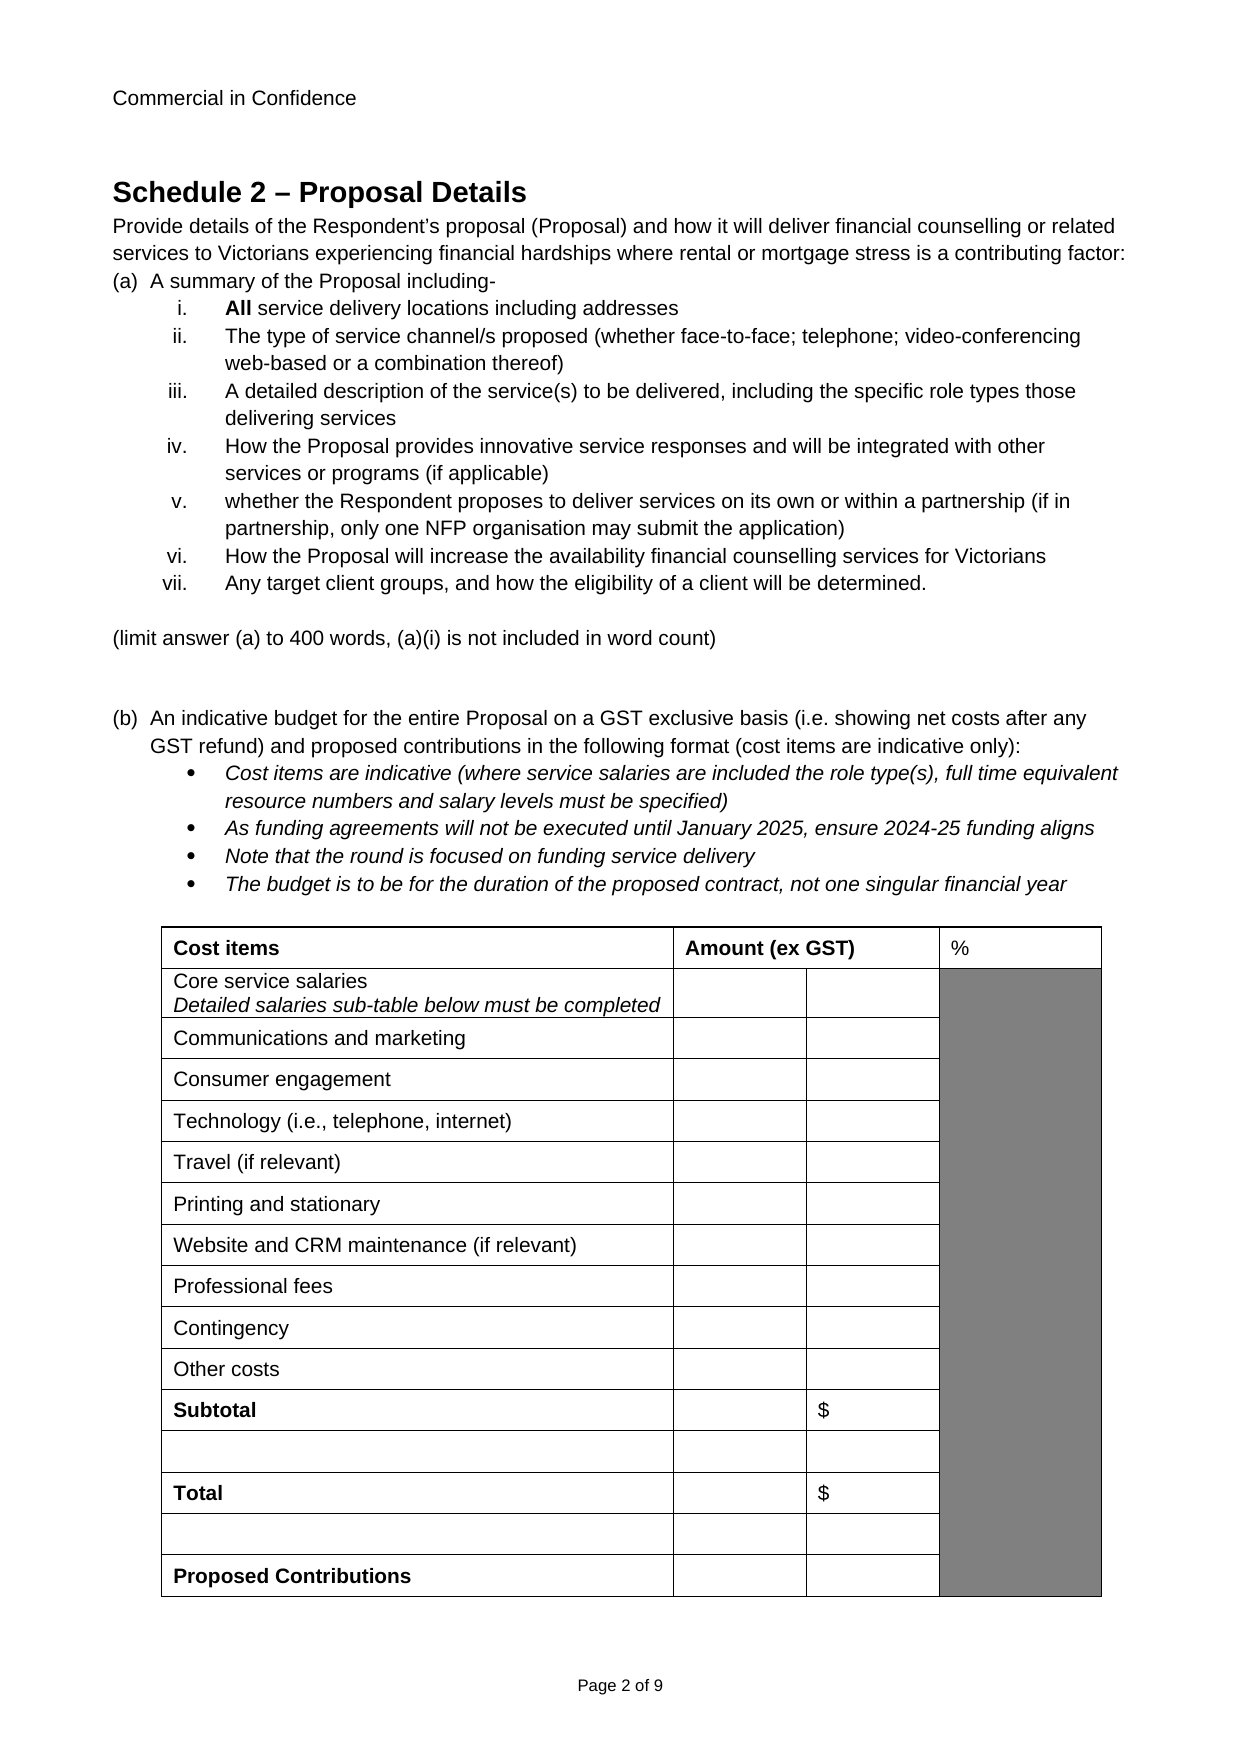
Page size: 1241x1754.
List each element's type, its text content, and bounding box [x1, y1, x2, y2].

table_cell Website and CRM maintenance (if relevant) [162, 1225, 673, 1265]
table_cell Subtotal [162, 1390, 673, 1430]
table_cell [162, 1431, 673, 1472]
table_cell [807, 1059, 939, 1099]
table_cell [674, 1473, 806, 1513]
table_cell [807, 1349, 939, 1389]
list A detailed description of the service(s) to be delivered, including the specific role types those delivering services [187, 378, 1128, 430]
table_cell Professional fees [162, 1266, 673, 1306]
list An indicative budget for the entire Proposal on a GST exclusive basis (i.e. showing net costs after any GST refund) and proposed contributions in the following format (cost items are indicative only): [112, 706, 1128, 757]
table_cell Technology (i.e., telephone, internet) [162, 1101, 673, 1141]
table_cell [674, 1266, 806, 1306]
table_cell [807, 1555, 939, 1596]
table_cell Communications and marketing [162, 1018, 673, 1058]
table_cell Contingency [162, 1307, 673, 1348]
list As funding agreements will not be executed until January 2025, ensure 2024-25 funding aligns [187, 816, 1128, 840]
table_cell [807, 1183, 939, 1223]
text Provide details of the Respondent’s proposal (Proposal) and how it will deliver financial counselling or related services to Victorians experiencing financial hardships where rental or mortgage stress is a contributing factor: [112, 213, 1128, 265]
table_cell [674, 1514, 806, 1554]
table_cell [674, 1059, 806, 1099]
table_cell [807, 969, 939, 1017]
table_cell [674, 1555, 806, 1596]
table_cell [807, 1431, 939, 1472]
table_cell [807, 1225, 939, 1265]
table_cell [674, 969, 806, 1017]
table_cell [674, 1183, 806, 1223]
list All service delivery locations including addresses [187, 296, 1128, 320]
list The budget is to be for the duration of the proposed contract, not one singular financial year [187, 871, 1128, 895]
table_cell Other costs [162, 1349, 673, 1389]
table_header Amount (ex GST) [674, 928, 939, 968]
subtitle Schedule 2 – Proposal Details [112, 175, 1128, 208]
table_cell [807, 1101, 939, 1141]
list Cost items are indicative (where service salaries are included the role type(s), full time equivalent resource numbers and salary levels must be specified) [187, 761, 1128, 813]
list How the Proposal will increase the availability financial counselling services for Victorians [187, 543, 1128, 567]
table_cell [807, 1514, 939, 1554]
table_cell [674, 1349, 806, 1389]
table_cell [674, 1307, 806, 1348]
list How the Proposal provides innovative service responses and will be integrated with other services or programs (if applicable) [187, 433, 1128, 485]
list The type of service channel/s proposed (whether face-to-face; telephone; video-conferencing web-based or a combination thereof) [187, 323, 1128, 375]
table_cell [674, 1018, 806, 1058]
table_cell Proposed Contributions [162, 1555, 673, 1596]
table_cell Travel (if relevant) [162, 1142, 673, 1182]
table_cell [807, 1307, 939, 1348]
table_header % [940, 928, 1101, 968]
table_cell [940, 969, 1101, 1596]
table_cell [674, 1390, 806, 1430]
table_cell [674, 1142, 806, 1182]
table_cell [674, 1225, 806, 1265]
table_cell [807, 1018, 939, 1058]
table_cell [674, 1431, 806, 1472]
list Note that the round is focused on funding service delivery [187, 844, 1128, 868]
table_cell [807, 1266, 939, 1306]
table_cell Consumer engagement [162, 1059, 673, 1099]
table_cell [674, 1101, 806, 1141]
list (limit answer (a) to 400 words, (a)(i) is not included in word count) [112, 626, 1128, 650]
table_cell [807, 1142, 939, 1182]
table_cell $ [807, 1390, 939, 1430]
list whether the Respondent proposes to deliver services on its own or within a partnership (if in partnership, only one NFP organisation may submit the application) [187, 488, 1128, 540]
list A summary of the Proposal including- [112, 268, 1128, 292]
table_header Cost items [162, 928, 673, 968]
list Any target client groups, and how the eligibility of a client will be determined. [187, 571, 1128, 595]
table_cell [162, 1514, 673, 1554]
table_cell $ [807, 1473, 939, 1513]
table_cell Printing and stationary [162, 1183, 673, 1223]
table_cell Core service salaries Detailed salaries sub-table below must be completed [162, 969, 673, 1017]
table_cell Total [162, 1473, 673, 1513]
